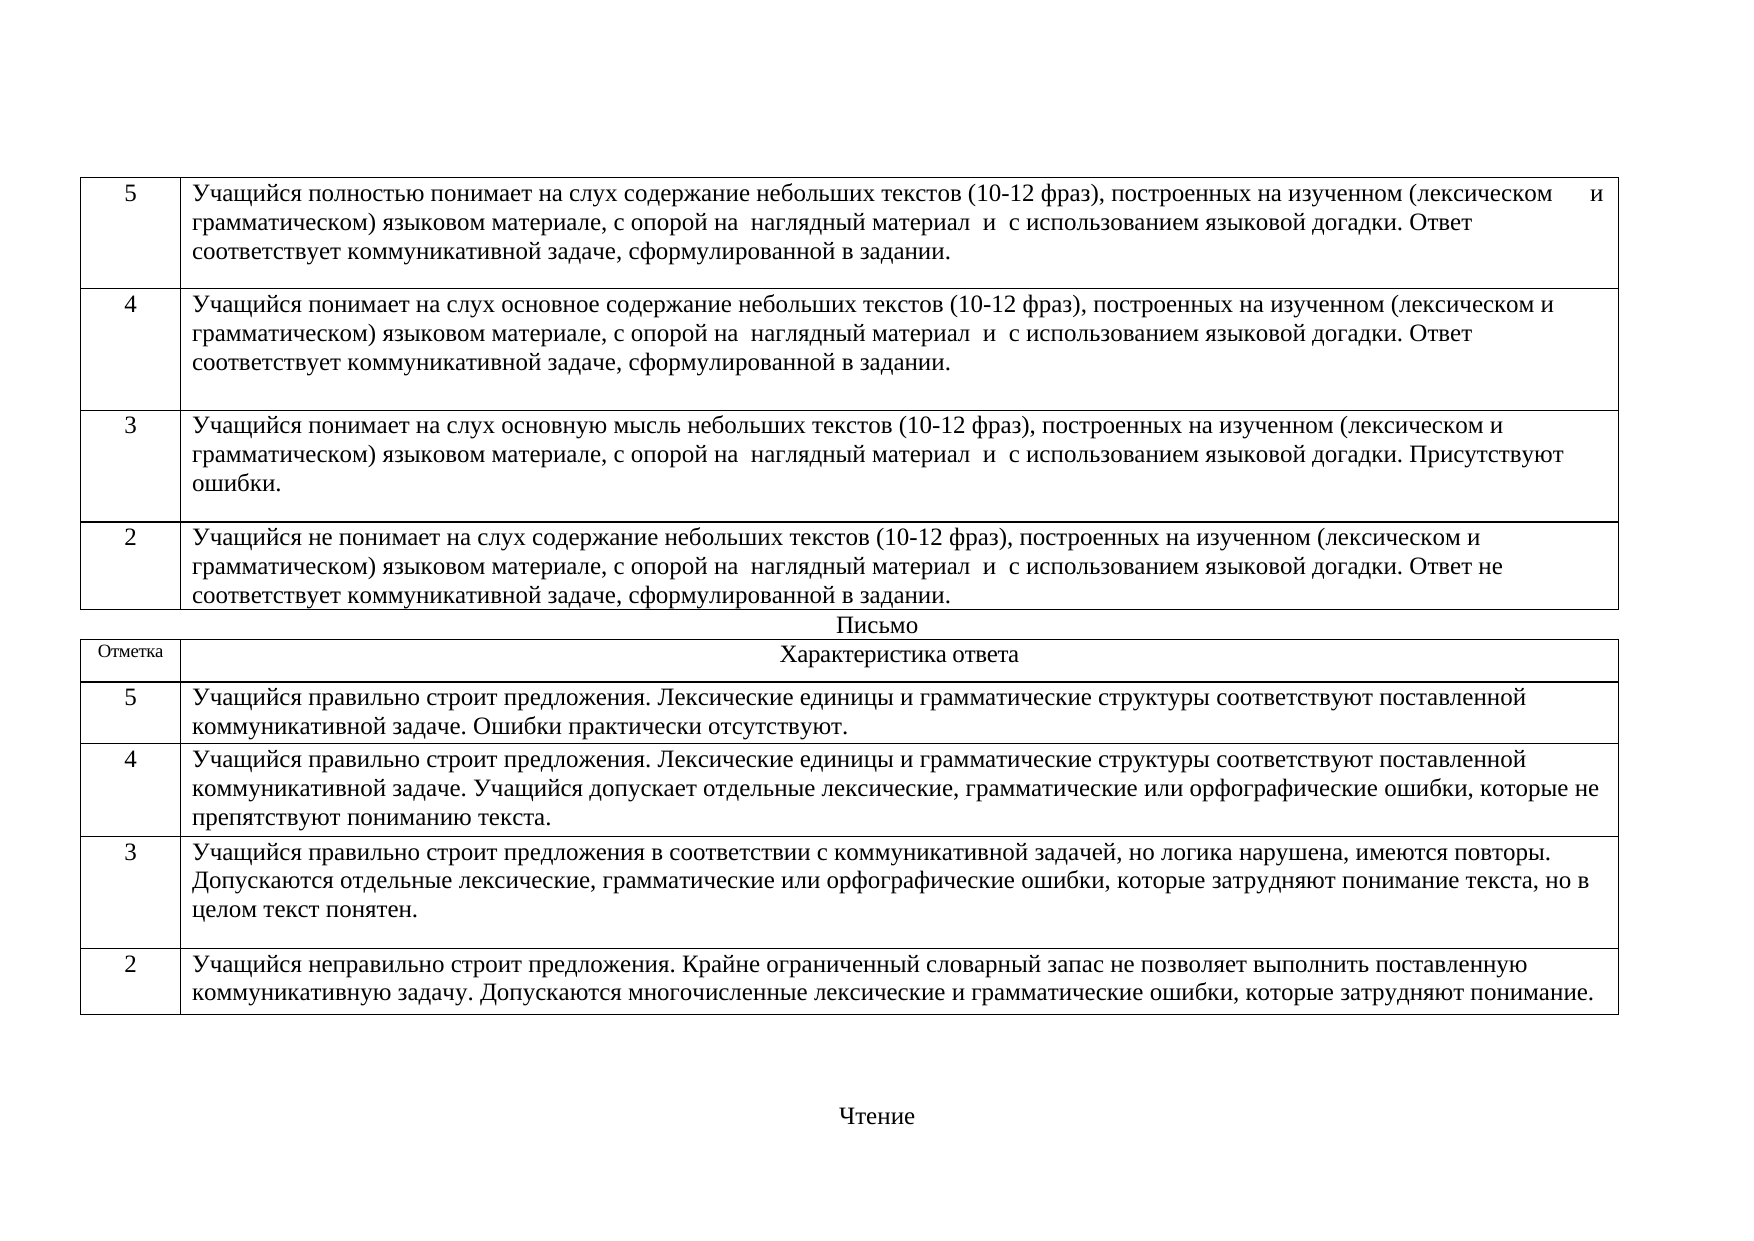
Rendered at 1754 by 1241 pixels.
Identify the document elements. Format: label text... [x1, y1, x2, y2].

table_header Отметка [81, 640, 180, 681]
table_cell 2 [81, 949, 180, 1014]
table_cell 2 [81, 523, 180, 609]
table_header Характеристика ответа [181, 640, 1618, 681]
table_cell Учащийся понимает на слух основную мысль небольших текстов (10-12 фраз), построенных на изученном (лексическом и грамматическом) языковом материале, с опорой на наглядный материал и с использованием языковой догадки. Присутствуют ошибки. [181, 411, 1618, 521]
table_cell Учащийся неправильно строит предложения. Крайне ограниченный словарный запас не позволяет выполнить поставленную коммуникативную задачу. Допускаются многочисленные лексические и грамматические ошибки, которые затрудняют понимание. [181, 949, 1618, 1014]
table_cell 3 [81, 411, 180, 521]
table_cell Учащийся правильно строит предложения. Лексические единицы и грамматические структуры соответствуют поставленной коммуникативной задаче. Учащийся допускает отдельные лексические, грамматические или орфографические ошибки, которые не препятствуют пониманию текста. [181, 744, 1618, 836]
table_cell Учащийся полностью понимает на слух содержание небольших текстов (10-12 фраз), построенных на изученном (лексическом и грамматическом) языковом материале, с опорой на наглядный материал и с использованием языковой догадки. Ответ соответствует коммуникативной задаче, сформулированной в задании. [181, 178, 1618, 288]
text Чтение [118, 1101, 1636, 1130]
table_cell 3 [81, 837, 180, 948]
table_cell Учащийся понимает на слух основное содержание небольших текстов (10-12 фраз), построенных на изученном (лексическом и грамматическом) языковом материале, с опорой на наглядный материал и с использованием языковой догадки. Ответ соответствует коммуникативной задаче, сформулированной в задании. [181, 289, 1618, 409]
table_cell 4 [81, 744, 180, 836]
text Письмо [118, 610, 1636, 638]
table_cell Учащийся не понимает на слух содержание небольших текстов (10-12 фраз), построенных на изученном (лексическом и грамматическом) языковом материале, с опорой на наглядный материал и с использованием языковой догадки. Ответ не соответствует коммуникативной задаче, сформулированной в задании. [181, 523, 1618, 609]
table_cell 5 [81, 683, 180, 743]
table_cell Учащийся правильно строит предложения в соответствии с коммуникативной задачей, но логика нарушена, имеются повторы. Допускаются отдельные лексические, грамматические или орфографические ошибки, которые затрудняют понимание текста, но в целом текст понятен. [181, 837, 1618, 948]
table_cell 5 [81, 178, 180, 288]
table_cell 4 [81, 289, 180, 409]
table_cell Учащийся правильно строит предложения. Лексические единицы и грамматические структуры соответствуют поставленной коммуникативной задаче. Ошибки практически отсутствуют. [181, 683, 1618, 743]
